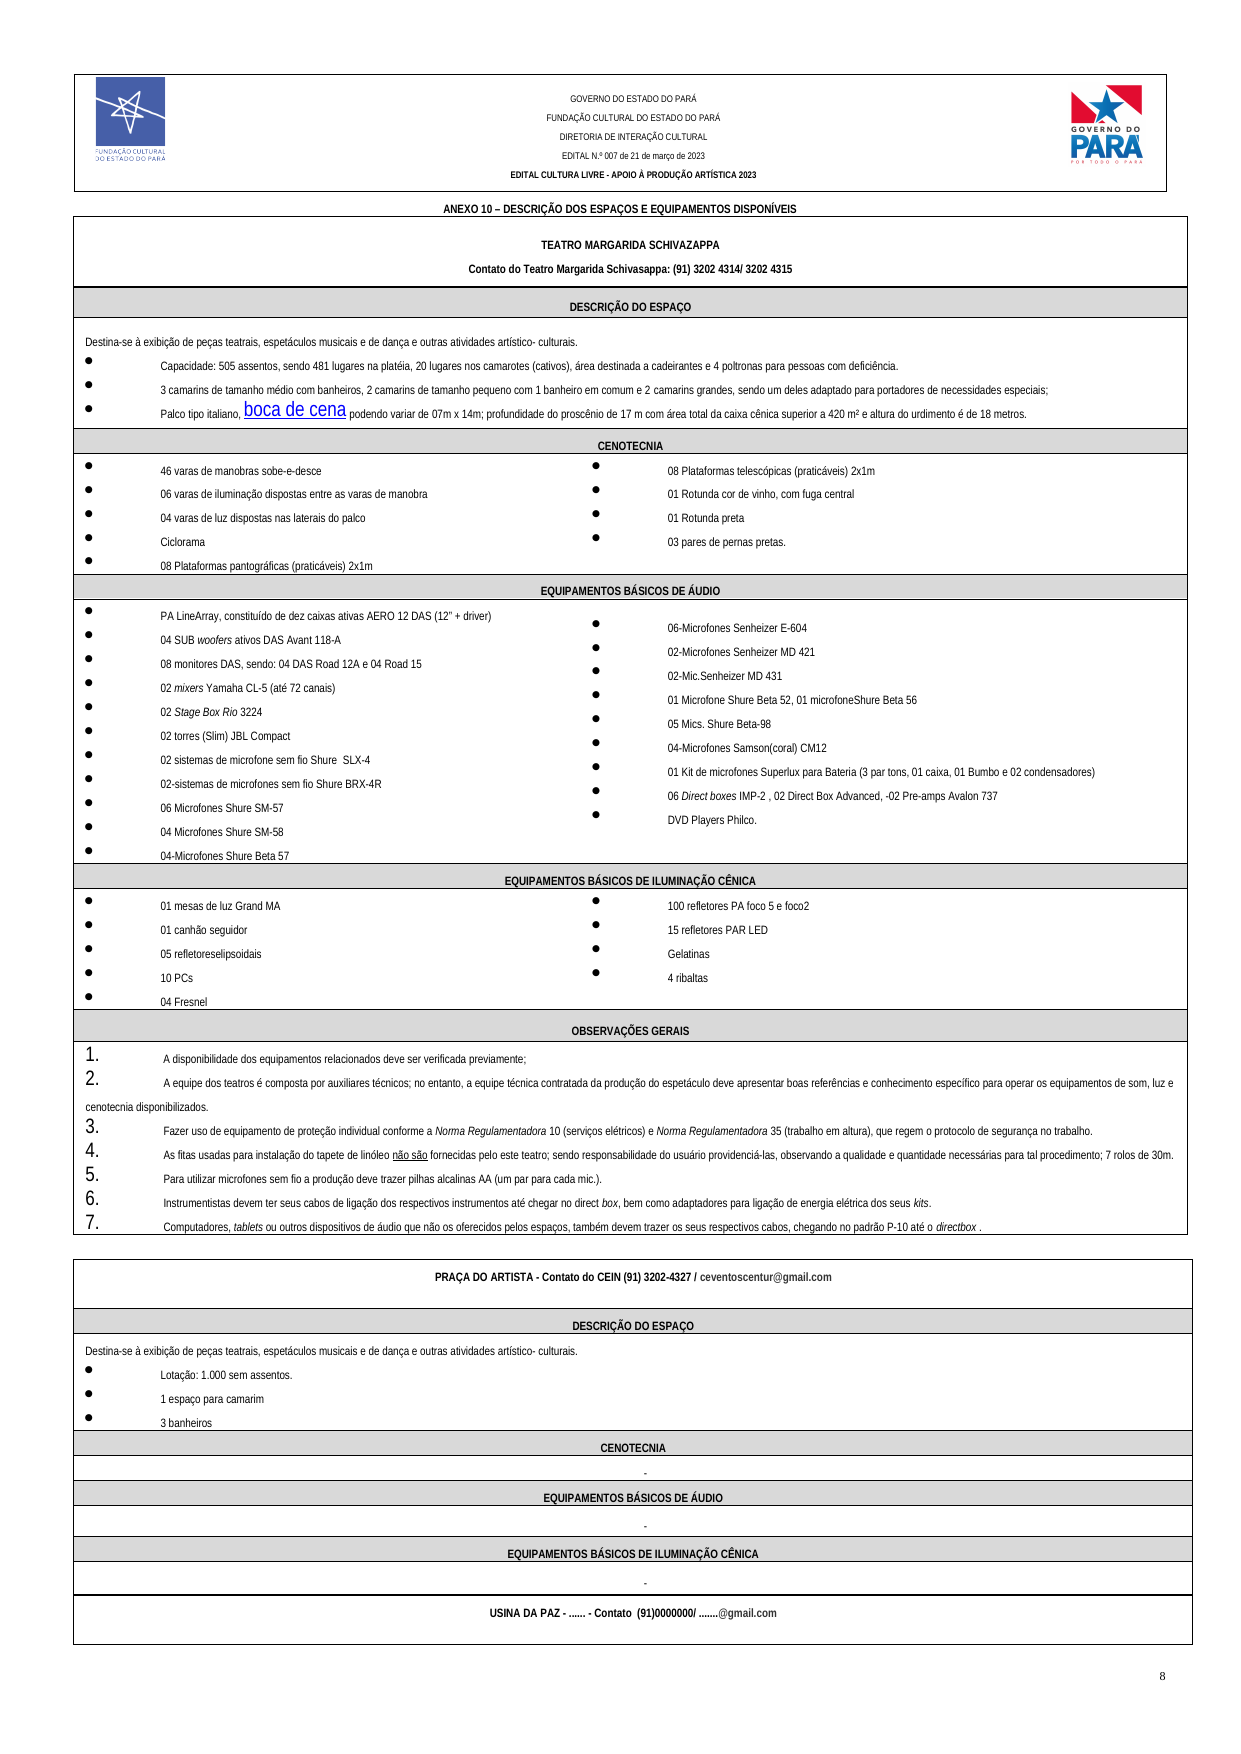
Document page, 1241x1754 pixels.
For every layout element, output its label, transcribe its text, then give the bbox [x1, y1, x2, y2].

table_cell OBSERVAÇÕES GERAIS [74, 1010, 1187, 1041]
table_cell - [98, 1456, 1192, 1480]
table_cell PA LineArray, constituído de dez caixas ativas AERO 12 DAS (12” + driver) 04 SUB woofers ativos DAS Avant 118-A 08 monitores DAS, sendo: 04 DAS Road 12A e 04 Road 15 02 mixers Yamaha CL-5 (até 72 canais) 02 Stage Box Rio 3224 02 torres (Slim) JBL Compact 02 sistemas de microfone sem fio Shure SLX-4 02-sistemas de microfones sem fio Shure BRX-4R 06 Microfones Shure SM-57 04 Microfones Shure SM-58 04-Microfones Shure Beta 57 [74, 600, 581, 863]
table_cell CENOTECNIA [74, 1431, 1192, 1455]
table_cell 100 refletores PA foco 5 e foco2 15 refletores PAR LED Gelatinas 4 ribaltas [581, 889, 1187, 1009]
table_cell DESCRIÇÃO DO ESPAÇO [74, 288, 1187, 317]
table_cell [74, 1456, 98, 1480]
table_cell 08 Plataformas telescópicas (praticáveis) 2x1m 01 Rotunda cor de vinho, com fuga central 01 Rotunda preta 03 pares de pernas pretas. [581, 454, 1187, 573]
table_cell 06-Microfones Senheizer E-604 02-Microfones Senheizer MD 421 02-Mic.Senheizer MD 431 01 Microfone Shure Beta 52, 01 microfoneShure Beta 56 05 Mics. Shure Beta-98 04-Microfones Samson(coral) CM12 01 Kit de microfones Superlux para Bateria (3 par tons, 01 caixa, 01 Bumbo e 02 condensadores) 06 Direct boxes IMP-2 , 02 Direct Box Advanced, -02 Pre-amps Avalon 737 DVD Players Philco. [581, 600, 1187, 863]
table_cell EQUIPAMENTOS BÁSICOS DE ÁUDIO [74, 1481, 1192, 1505]
table_cell 46 varas de manobras sobe-e-desce 06 varas de iluminação dispostas entre as varas de manobra 04 varas de luz dispostas nas laterais do palco Ciclorama 08 Plataformas pantográficas (praticáveis) 2x1m [74, 454, 581, 573]
table_cell - [98, 1506, 1192, 1536]
table_cell 01 mesas de luz Grand MA 01 canhão seguidor 05 refletoreselipsoidais 10 PCs 04 Fresnel [74, 889, 581, 1009]
table_cell EQUIPAMENTOS BÁSICOS DE ILUMINAÇÃO CÊNICA [74, 1537, 1192, 1561]
table_cell CENOTECNIA [74, 429, 1187, 453]
table_cell - [98, 1562, 1192, 1594]
text ANEXO 10 – DESCRIÇÃO DOS ESPAÇOS E EQUIPAMENTOS DISPONÍVEIS [75, 192, 1165, 216]
table_cell A disponibilidade dos equipamentos relacionados deve ser verificada previamente; A equipe dos teatros é composta por auxiliares técnicos; no entanto, a equipe técnica contratada da produção do espetáculo deve apresentar boas referências e conhecimento específico para operar os equipamentos de som, luz e cenotecnia disponibilizados. Fazer uso de equipamento de proteção individual conforme a Norma Regulamentadora 10 (serviços elétricos) e Norma Regulamentadora 35 (trabalho em altura), que regem o protocolo de segurança no trabalho. As fitas usadas para instalação do tapete de linóleo não são fornecidas pelo este teatro; sendo responsabilidade do usuário providenciá-las, observando a qualidade e quantidade necessárias para tal procedimento; 7 rolos de 30m. Para utilizar microfones sem fio a produção deve trazer pilhas alcalinas AA (um par para cada mic.). Instrumentistas devem ter seus cabos de ligação dos respectivos instrumentos até chegar no direct box, bem como adaptadores para ligação de energia elétrica dos seus kits. Computadores, tablets ou outros dispositivos de áudio que não os oferecidos pelos espaços, também devem trazer os seus respectivos cabos, chegando no padrão P-10 até o directbox . [74, 1042, 1187, 1234]
picture [95, 77, 166, 161]
table_cell EQUIPAMENTOS BÁSICOS DE ÁUDIO [74, 575, 1187, 598]
table_header PRAÇA DO ARTISTA - Contato do CEIN (91) 3202-4327 / ceventoscentur@gmail.com [74, 1260, 1192, 1308]
table_cell [74, 1562, 98, 1594]
table_header USINA DA PAZ - ...... - Contato (91)0000000/ .......@gmail.com [74, 1596, 1192, 1644]
table_cell EQUIPAMENTOS BÁSICOS DE ILUMINAÇÃO CÊNICA [74, 864, 1187, 888]
table_cell DESCRIÇÃO DO ESPAÇO [74, 1309, 1192, 1333]
table_cell [74, 1506, 98, 1536]
picture [1067, 82, 1146, 167]
table_cell Destina-se à exibição de peças teatrais, espetáculos musicais e de dança e outras atividades artístico- culturais. Capacidade: 505 assentos, sendo 481 lugares na platéia, 20 lugares nos camarotes (cativos), área destinada a cadeirantes e 4 poltronas para pessoas com deficiência. 3 camarins de tamanho médio com banheiros, 2 camarins de tamanho pequeno com 1 banheiro em comum e 2 camarins grandes, sendo um deles adaptado para portadores de necessidades especiais; Palco tipo italiano, boca de cena podendo variar de 07m x 14m; profundidade do proscênio de 17 m com área total da caixa cênica superior a 420 m² e altura do urdimento é de 18 metros. [74, 318, 1187, 428]
table_header TEATRO MARGARIDA SCHIVAZAPPA Contato do Teatro Margarida Schivasappa: (91) 3202 4314/ 3202 4315 [74, 217, 1187, 286]
